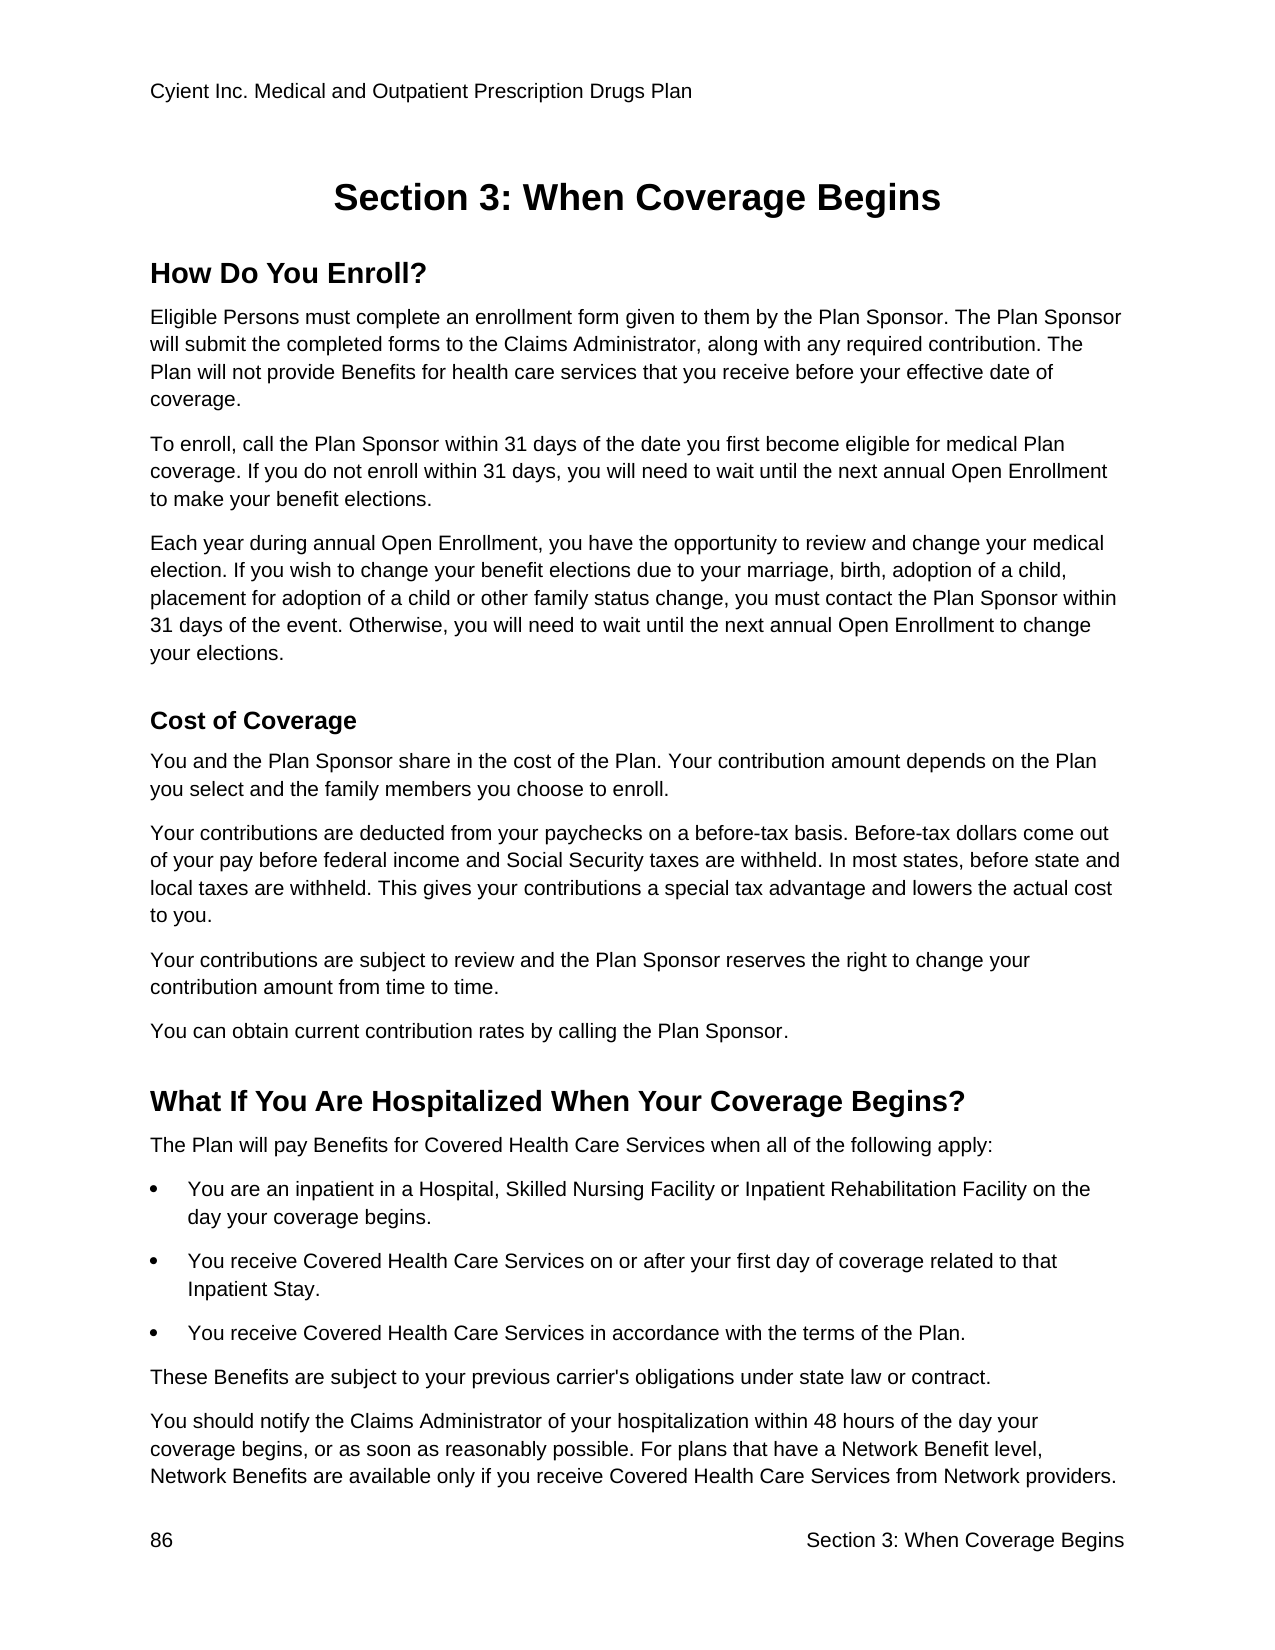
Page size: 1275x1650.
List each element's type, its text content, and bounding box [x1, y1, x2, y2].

text Each year during annual Open Enrollment, you have the opportunity to review and change your medical election. If you wish to change your benefit elections due to your marriage, birth, adoption of a child, placement for adoption of a child or other family status change, you must contact the Plan Sponsor within 31 days of the event. Otherwise, you will need to wait until the next annual Open Enrollment to change your elections. [150, 531, 1125, 664]
list You receive Covered Health Care Services on or after your first day of coverage related to that Inpatient Stay. [150, 1249, 1125, 1301]
subtitle Section 3: When Coverage Begins [150, 175, 1125, 218]
text To enroll, call the Plan Sponsor‍ within 31 days of the date you first become eligible for medical Plan coverage. If you do not enroll within 31 days, you will need to wait until the next annual Open Enrollment to make your benefit elections. [150, 431, 1125, 510]
subtitle What If You Are Hospitalized When Your Coverage Begins? [150, 1084, 1125, 1118]
list You are an inpatient in a Hospital, Skilled Nursing Facility or Inpatient Rehabilitation Facility on the day your coverage begins. [150, 1177, 1125, 1229]
text These Benefits are subject to your previous carrier's obligations under state law or contract. [150, 1365, 1125, 1389]
subtitle Cost of Coverage [150, 706, 1125, 734]
list You receive Covered Health Care Services in accordance with the terms of the Plan. [150, 1321, 1125, 1345]
text Your contributions are deducted from your paychecks on a before-tax basis. Before-tax dollars come out of your pay before federal income and Social Security taxes are withheld. In most states, before state and local taxes are withheld. This gives your contributions a special tax advantage and lowers the actual cost to you. [150, 821, 1125, 927]
subtitle How Do You Enroll? [150, 256, 1125, 289]
text You can obtain current contribution rates by calling the Plan Sponsor‍. [150, 1019, 1125, 1043]
text Your contributions are subject to review and the Plan Sponsor reserves the right to change your contribution amount from time to time. [150, 947, 1125, 999]
text You and the Plan Sponsor share in the cost of the Plan. Your contribution amount depends on the Plan you select and the family members you choose to enroll. [150, 749, 1125, 801]
text The Plan will pay Benefits for Covered Health Care Services when all of the following apply: [150, 1133, 1125, 1157]
text Eligible Persons must complete an enrollment form given to them by the Plan Sponsor. The Plan Sponsor will submit the completed forms to the Claims Administrator, along with any required contribution. The Plan will not provide Benefits for health care services that you receive before your effective date of coverage. [150, 305, 1125, 411]
text You should notify the Claims Administrator of your hospitalization within 48 hours of the day your coverage begins, or as soon as reasonably possible. For plans that have a Network Benefit level, Network Benefits are available only if you receive Covered Health Care Services from Network providers. [150, 1409, 1125, 1488]
